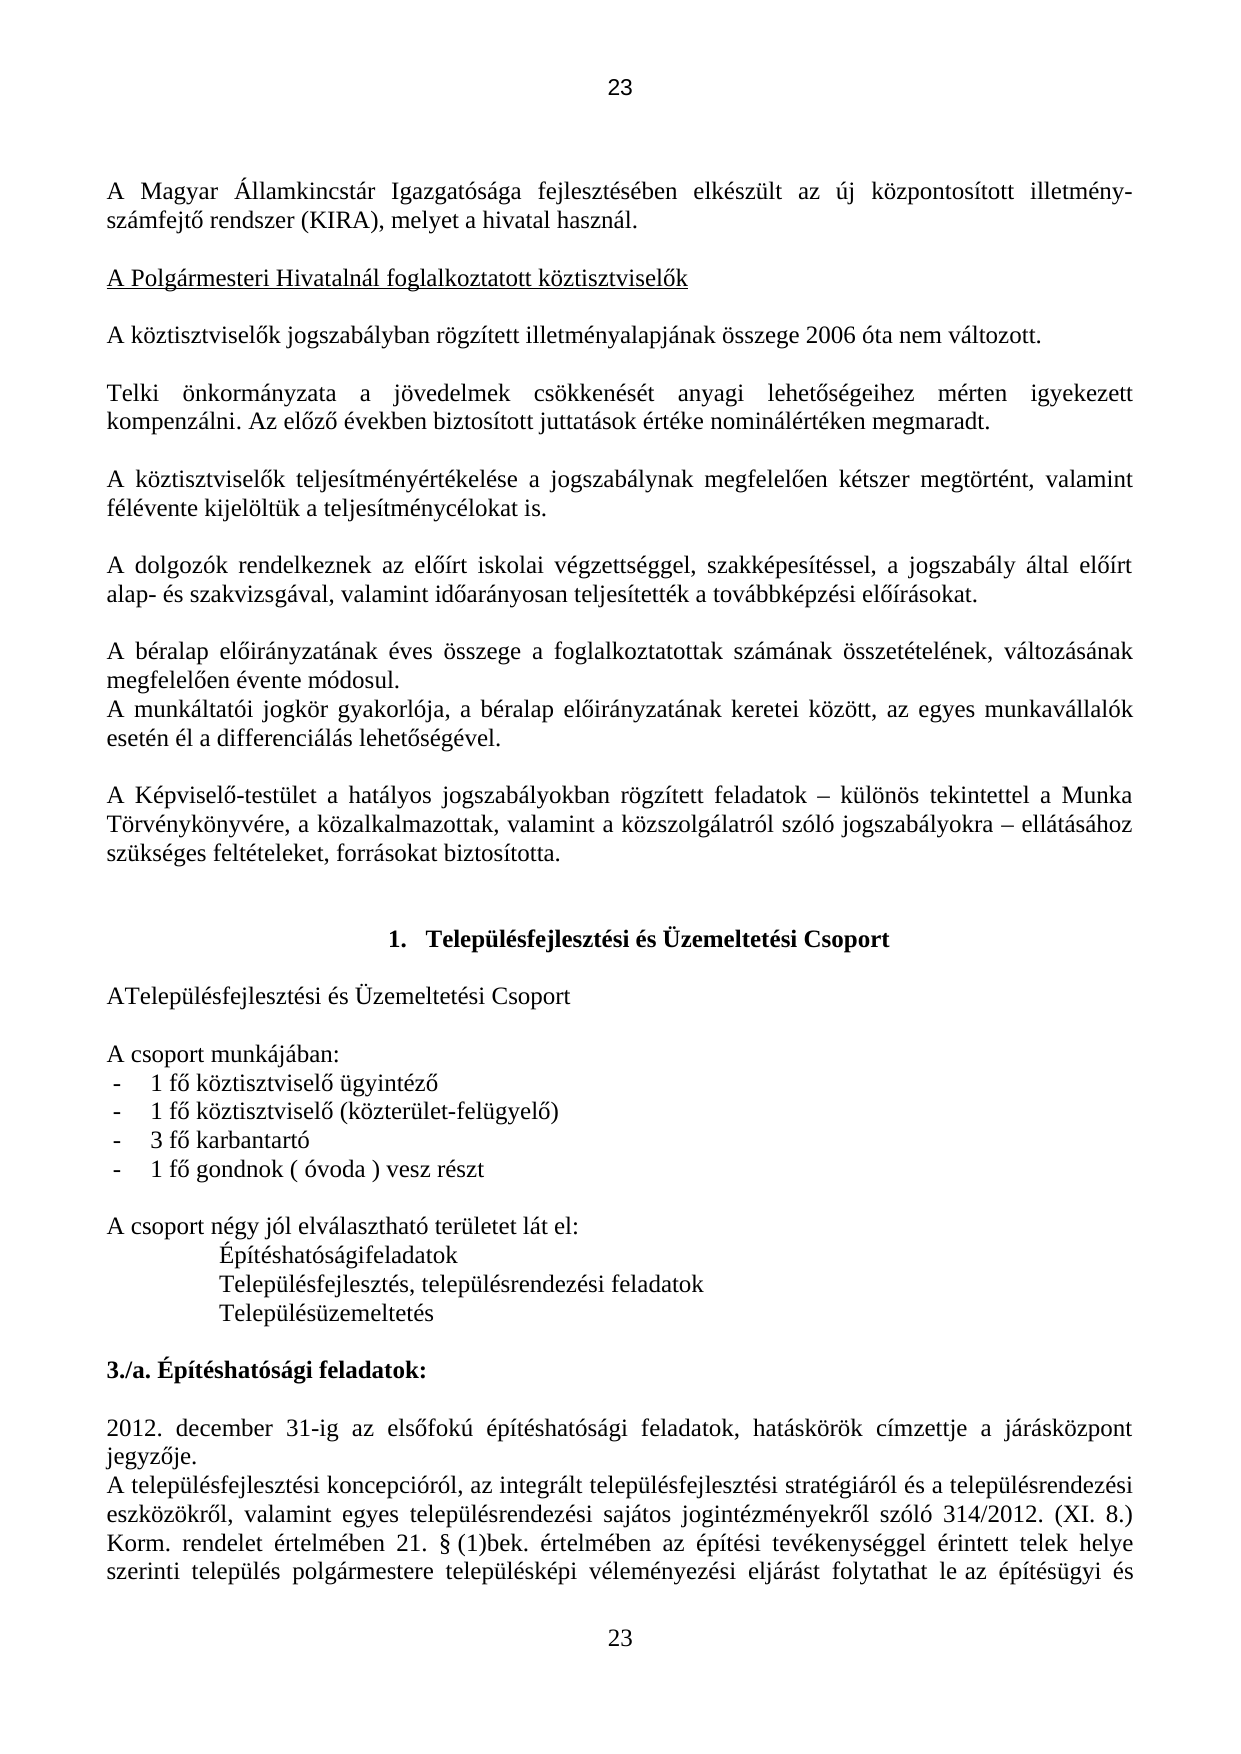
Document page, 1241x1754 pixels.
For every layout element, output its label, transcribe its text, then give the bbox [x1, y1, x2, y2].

text Építéshatóságifeladatok [219, 1240, 1134, 1269]
list 1 fő köztisztviselő ügyintéző [113, 1068, 1134, 1096]
text A Polgármesteri Hivatalnál foglalkoztatott köztisztviselők [106, 263, 1134, 291]
list Településfejlesztési és Üzemeltetési Csoport [144, 924, 1134, 953]
text A Képviselő-testület a hatályos jogszabályokban rögzített feladatok – különös tekintettel a Munka Törvénykönyvére, a közalkalmazottak, valamint a közszolgálatról szóló jogszabályokra – ellátásához szükséges feltételeket, forrásokat biztosította. [106, 780, 1134, 866]
list 1 fő köztisztviselő (közterület-felügyelő) [113, 1096, 1134, 1125]
text A köztisztviselők jogszabályban rögzített illetményalapjának összege 2006 óta nem változott. [106, 320, 1134, 349]
text A csoport négy jól elválasztható területet lát el: [106, 1211, 1134, 1240]
text Településfejlesztés, településrendezési feladatok [219, 1269, 1134, 1298]
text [106, 1470, 1134, 1585]
text ATelepülésfejlesztési és Üzemeltetési Csoport [106, 981, 1134, 1010]
text A köztisztviselők teljesítményértékelése a jogszabálynak megfelelően kétszer megtörtént, valamint félévente kijelöltük a teljesítménycélokat is. [106, 464, 1134, 521]
list 1 fő gondnok ( óvoda ) vesz részt [113, 1154, 1134, 1183]
text 2012. december 31-ig az elsőfokú építéshatósági feladatok, hatáskörök címzettje a járásközpont jegyzője. [106, 1413, 1134, 1470]
text A Magyar Államkincstár Igazgatósága fejlesztésében elkészült az új központosított illetmény-számfejtő rendszer (KIRA), melyet a hivatal használ. [106, 176, 1134, 234]
text A béralap előirányzatának éves összege a foglalkoztatottak számának összetételének, változásának megfelelően évente módosul. [106, 636, 1134, 694]
list 3 fő karbantartó [113, 1125, 1134, 1154]
text A dolgozók rendelkeznek az előírt iskolai végzettséggel, szakképesítéssel, a jogszabály által előírt alap- és szakvizsgával, valamint időarányosan teljesítették a továbbképzési előírásokat. [106, 550, 1134, 608]
text Településüzemeltetés [219, 1298, 1134, 1326]
text A munkáltatói jogkör gyakorlója, a béralap előirányzatának keretei között, az egyes munkavállalók esetén él a differenciálás lehetőségével. [106, 694, 1134, 751]
text Telki önkormányzata a jövedelmek csökkenését anyagi lehetőségeihez mérten igyekezett kompenzálni. Az előző években biztosított juttatások értéke nominálértéken megmaradt. [106, 378, 1134, 435]
text A csoport munkájában: [106, 1039, 1134, 1068]
text 3./a. Építéshatósági feladatok: [106, 1355, 1134, 1384]
